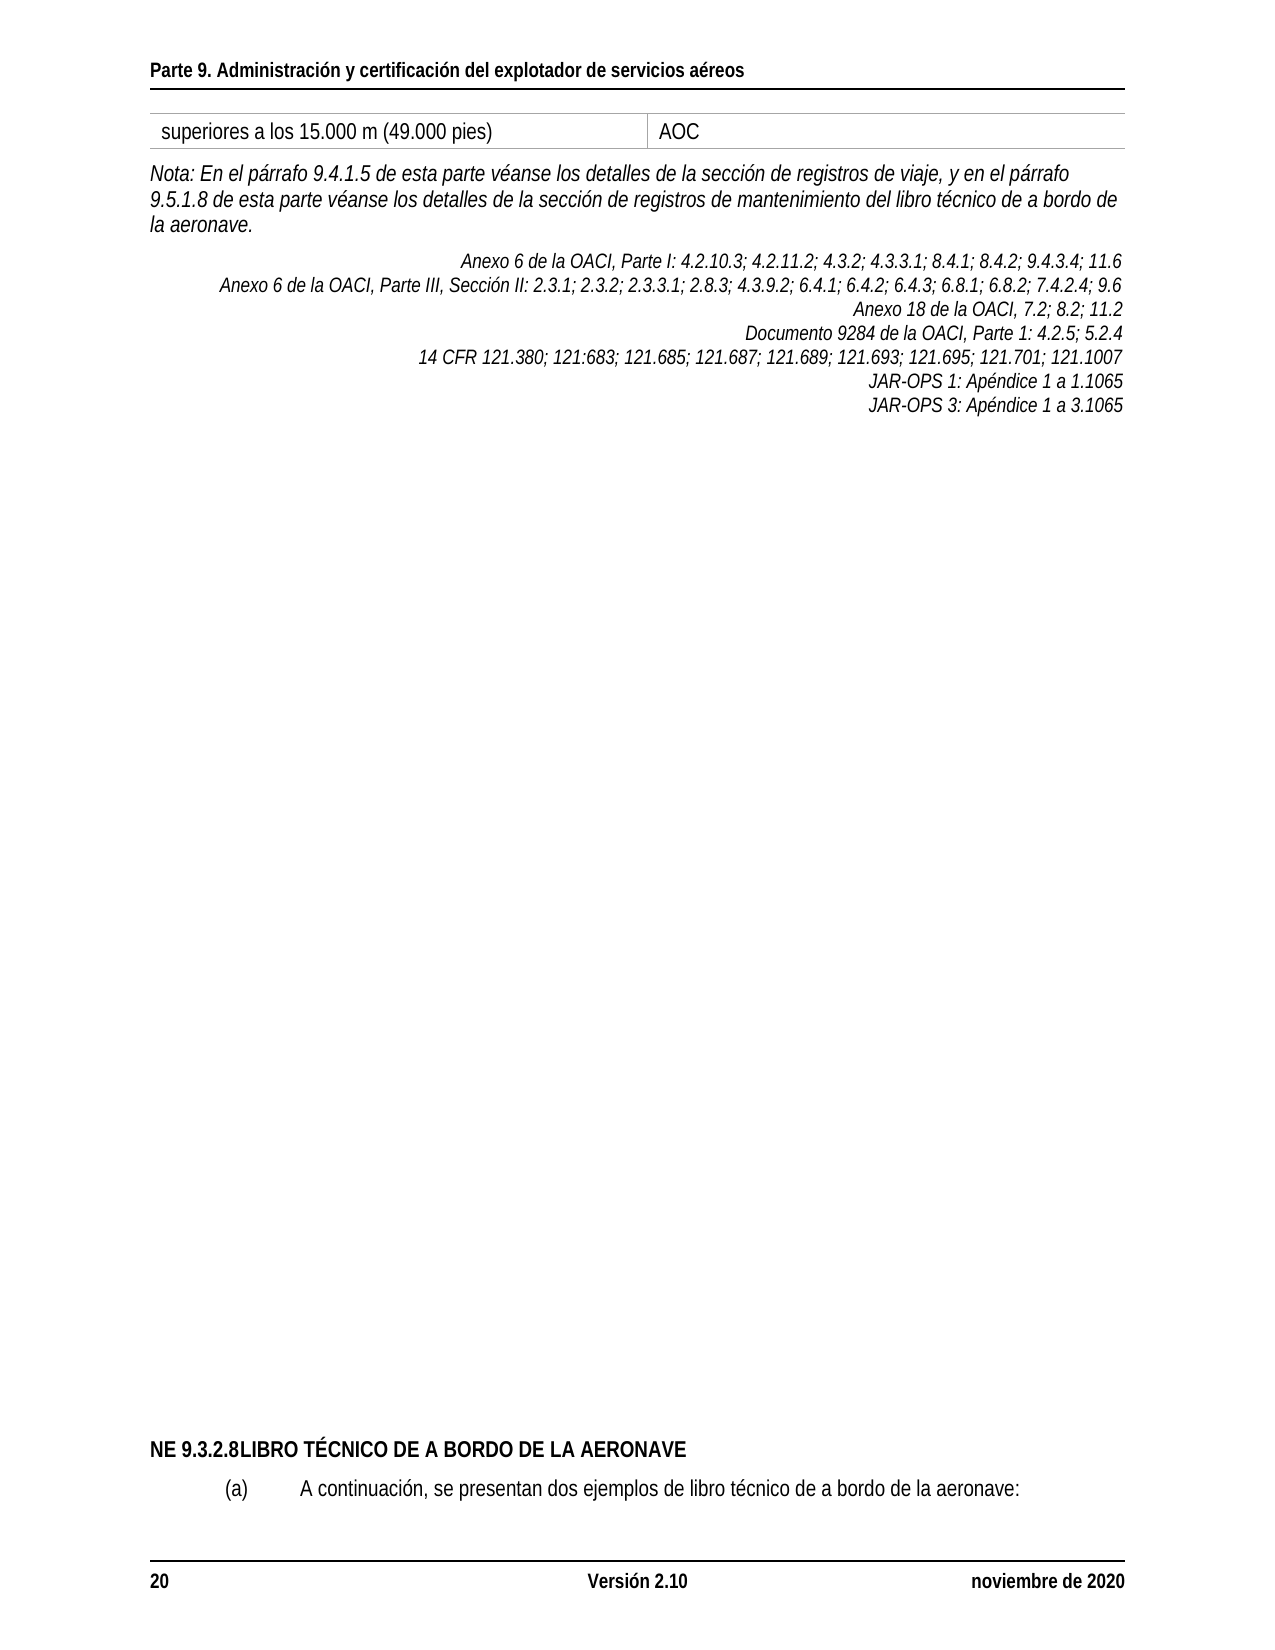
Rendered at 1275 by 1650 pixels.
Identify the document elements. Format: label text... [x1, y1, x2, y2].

list A continuación, se presentan dos ejemplos de libro técnico de a bordo de la aeronave: [225, 1475, 1125, 1501]
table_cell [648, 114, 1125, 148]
text 14 CFR 121.380; 121:683; 121.685; 121.687; 121.689; 121.693; 121.695; 121.701; 121.1007 [150, 345, 1125, 369]
text JAR-OPS 3: Apéndice 1 a 3.1065 [150, 393, 1125, 417]
text Anexo 6 de la OACI, Parte I: 4.2.10.3; 4.2.11.2; 4.3.2; 4.3.3.1; 8.4.1; 8.4.2; 9.4.3.4; 11.6 [150, 249, 1125, 273]
text Documento 9284 de la OACI, Parte 1: 4.2.5; 5.2.4 [150, 321, 1125, 345]
text Anexo 18 de la OACI, 7.2; 8.2; 11.2 [150, 297, 1125, 321]
text Anexo 6 de la OACI, Parte III, Sección II: 2.3.1; 2.3.2; 2.3.3.1; 2.8.3; 4.3.9.2; 6.4.1; 6.4.2; 6.4.3; 6.8.1; 6.8.2; 7.4.2.4; 9.6 [150, 273, 1125, 297]
text Nota: En el párrafo 9.4.1.5 de esta parte véanse los detalles de la sección de registros de viaje, y en el párrafo 9.5.1.8 de esta parte véanse los detalles de la sección de registros de mantenimiento del libro técnico de a bordo de la aeronave. [150, 162, 1125, 237]
text JAR-OPS 1: Apéndice 1 a 1.1065 [150, 369, 1125, 393]
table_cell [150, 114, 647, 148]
subtitle NE 9.3.2.8 LIBRO TÉCNICO DE A BORDO DE LA AERONAVE [150, 1436, 1125, 1462]
